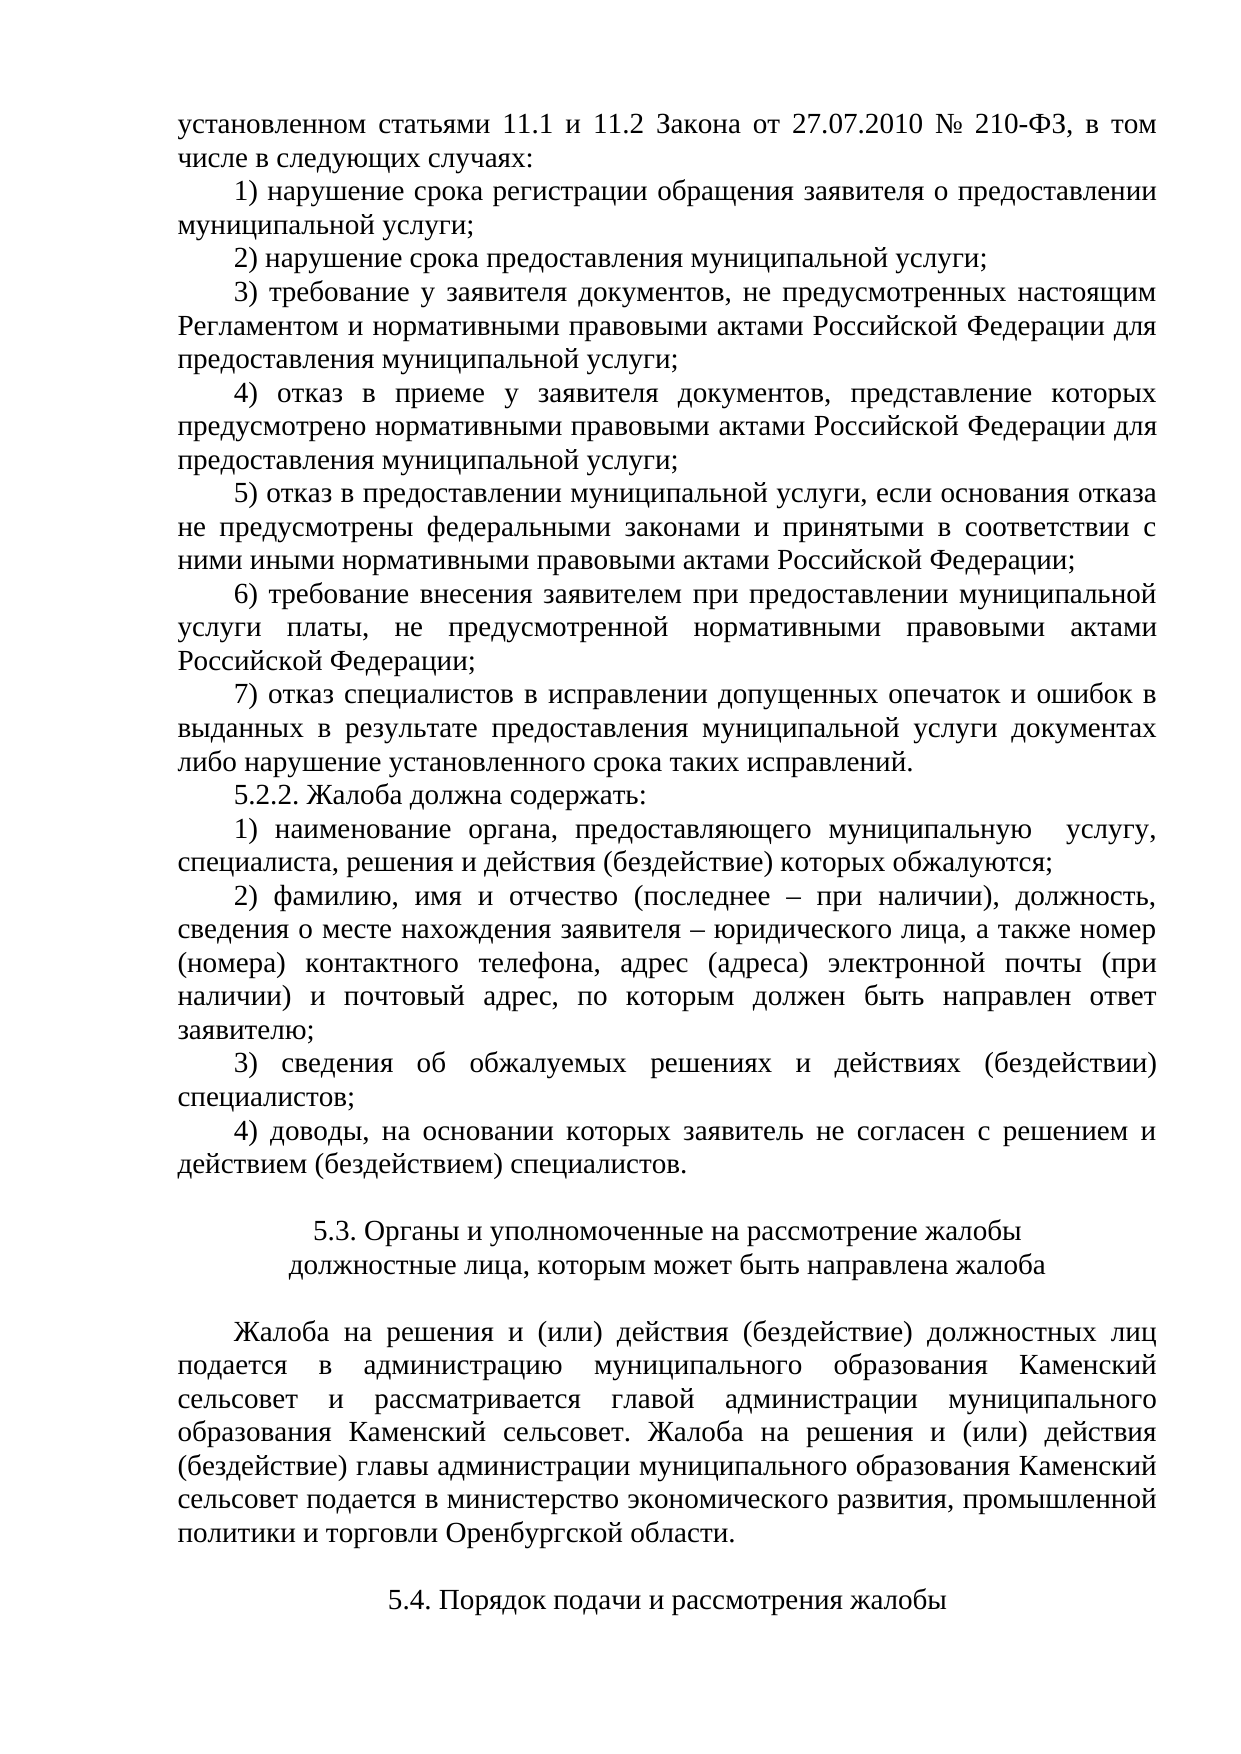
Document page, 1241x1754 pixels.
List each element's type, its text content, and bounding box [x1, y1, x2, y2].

text 1) нарушение срока регистрации обращения заявителя о предоставлении муниципальной услуги; [177, 173, 1157, 241]
text 5.2.2. Жалоба должна содержать: [177, 777, 1157, 811]
text 5.4. Порядок подачи и рассмотрения жалобы [177, 1582, 1157, 1616]
text 3) требование у заявителя документов, не предусмотренных настоящим Регламентом и нормативными правовыми актами Российской Федерации для предоставления муниципальной услуги; [177, 274, 1157, 375]
text 2) нарушение срока предоставления муниципальной услуги; [177, 241, 1157, 274]
text 4) доводы, на основании которых заявитель не согласен с решением и действием (бездействием) специалистов. [177, 1113, 1157, 1180]
text 5.3. Органы и уполномоченные на рассмотрение жалобы [177, 1213, 1157, 1247]
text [177, 106, 1157, 173]
text 2) фамилию, имя и отчество (последнее – при наличии), должность, сведения о месте нахождения заявителя – юридического лица, а также номер (номера) контактного телефона, адрес (адреса) электронной почты (при наличии) и почтовый адрес, по которым должен быть направлен ответ заявителю; [177, 878, 1157, 1046]
text должностные лица, которым может быть направлена жалоба [177, 1247, 1157, 1280]
text 1) наименование органа, предоставляющего муниципальную услугу, специалиста, решения и действия (бездействие) которых обжалуются; [177, 811, 1157, 878]
text 3) сведения об обжалуемых решениях и действиях (бездействии) специалистов; [177, 1046, 1157, 1113]
text 7) отказ специалистов в исправлении допущенных опечаток и ошибок в выданных в результате предоставления муниципальной услуги документах либо нарушение установленного срока таких исправлений. [177, 677, 1157, 777]
text Жалоба на решения и (или) действия (бездействие) должностных лиц подается в администрацию муниципального образования Каменский сельсовет и рассматривается главой администрации муниципального образования Каменский сельсовет. Жалоба на решения и (или) действия (бездействие) главы администрации муниципального образования Каменский сельсовет подается в министерство экономического развития, промышленной политики и торговли Оренбургской области. [177, 1314, 1157, 1549]
text 5) отказ в предоставлении муниципальной услуги, если основания отказа не предусмотрены федеральными законами и принятыми в соответствии с ними иными нормативными правовыми актами Российской Федерации; [177, 475, 1157, 576]
text 4) отказ в приеме у заявителя документов, представление которых предусмотрено нормативными правовыми актами Российской Федерации для предоставления муниципальной услуги; [177, 375, 1157, 475]
text 6) требование внесения заявителем при предоставлении муниципальной услуги платы, не предусмотренной нормативными правовыми актами Российской Федерации; [177, 576, 1157, 677]
